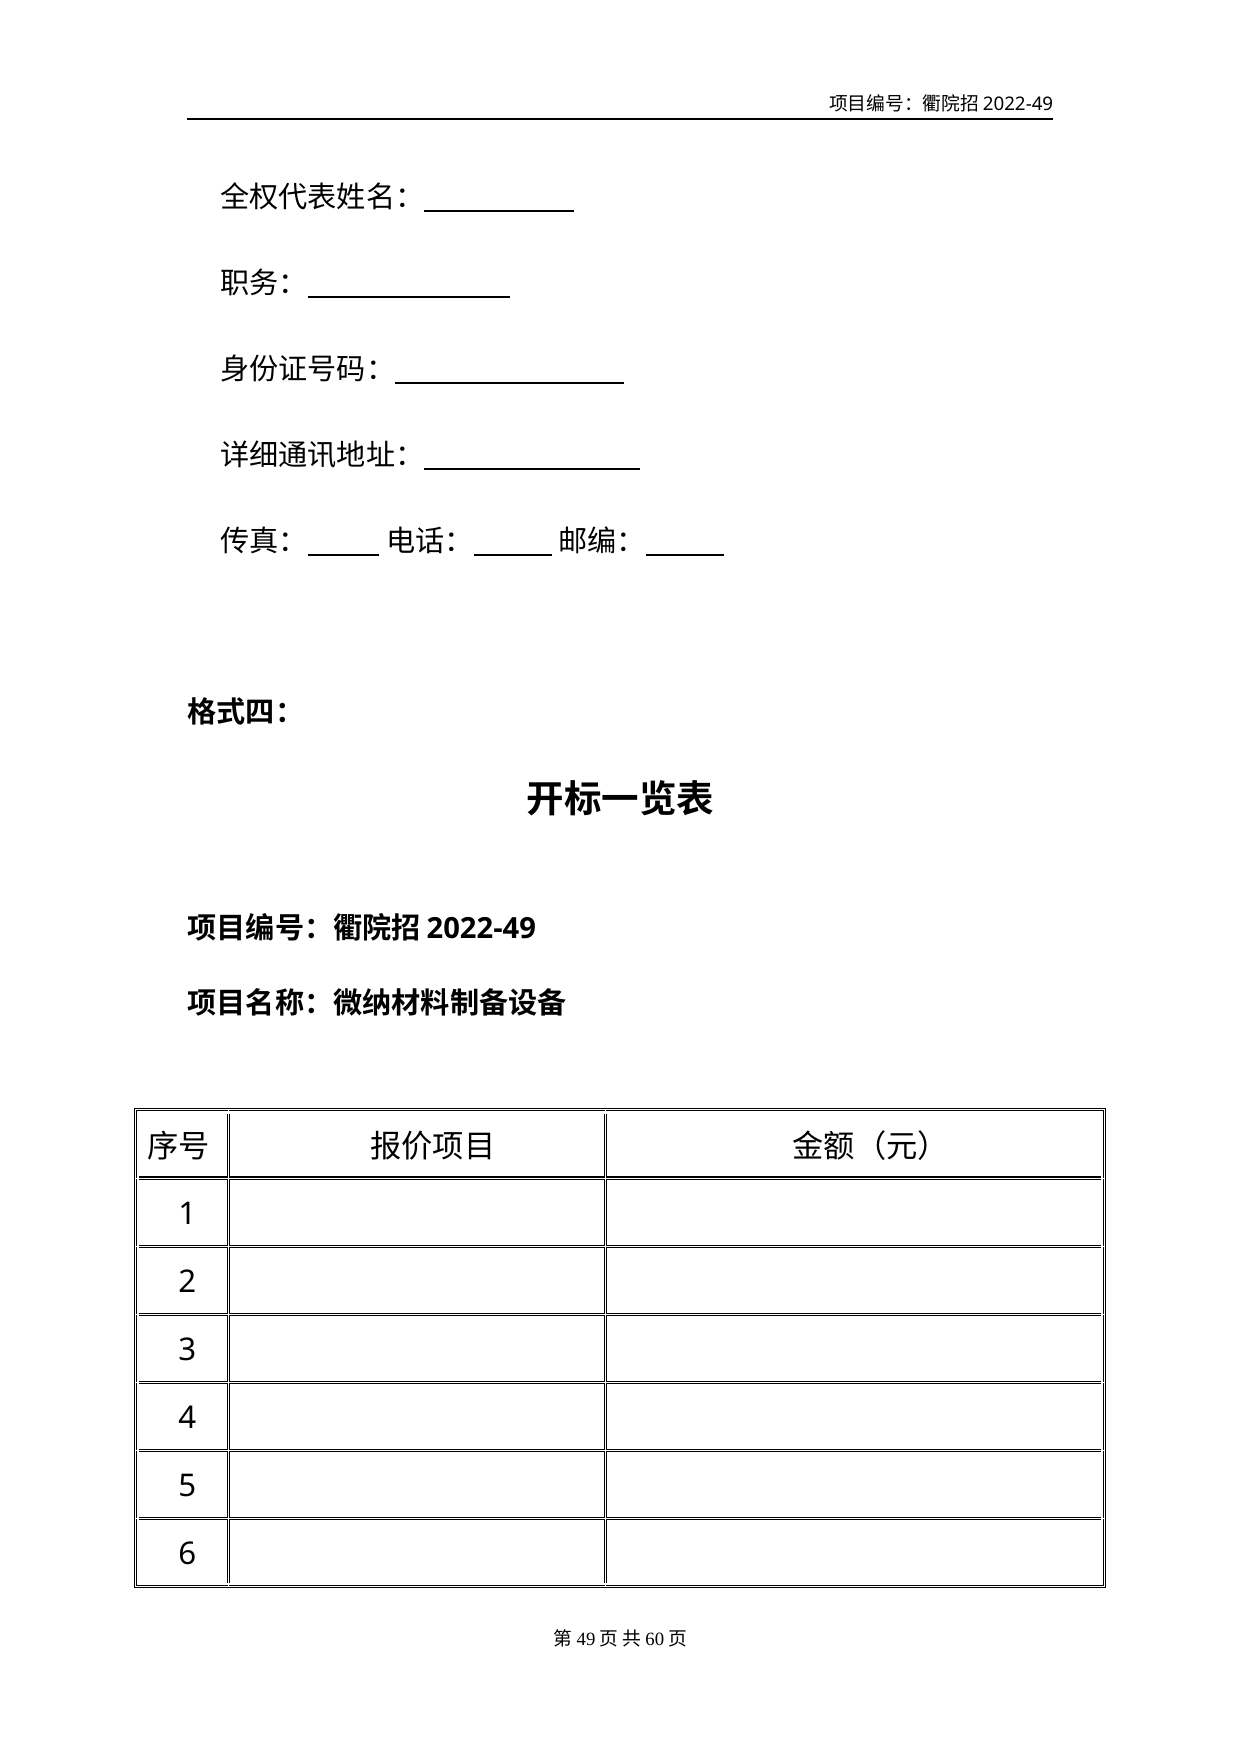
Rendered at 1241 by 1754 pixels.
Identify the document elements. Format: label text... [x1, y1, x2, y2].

table_cell [230, 1316, 604, 1381]
table_cell [605, 1449, 1104, 1517]
table_cell 6 [136, 1517, 228, 1585]
table_cell [230, 1248, 604, 1313]
table_cell [230, 1180, 604, 1244]
table_cell [605, 1517, 1104, 1585]
table_cell [607, 1313, 1103, 1381]
text 开标一览表 [187, 764, 1053, 829]
table_cell [230, 1452, 604, 1517]
table_header 序号 [137, 1111, 228, 1176]
table_cell 5 [136, 1449, 228, 1517]
table_cell 1 [137, 1176, 227, 1244]
text 职务： [220, 248, 1053, 313]
table_cell [607, 1245, 1103, 1313]
text 身份证号码： [220, 334, 1053, 399]
table_cell [229, 1520, 605, 1585]
text 传真： 电话： 邮编： [220, 507, 1053, 572]
table_cell [230, 1384, 604, 1449]
table_header 金额（元） [605, 1111, 1103, 1176]
text 详细通讯地址： [220, 420, 1053, 485]
text 项目名称：微纳材料制备设备 [187, 980, 1053, 1022]
table_cell 3 [137, 1313, 227, 1381]
table_cell 2 [137, 1245, 227, 1313]
text 格式四： [187, 677, 1053, 742]
text 全权代表姓名： [220, 162, 1053, 227]
table_cell [607, 1176, 1103, 1244]
text 项目编号：衢院招2022-49 [187, 894, 1053, 959]
table_cell 4 [137, 1381, 227, 1449]
table_cell [607, 1381, 1103, 1449]
table_header 报价项目 [229, 1111, 605, 1176]
